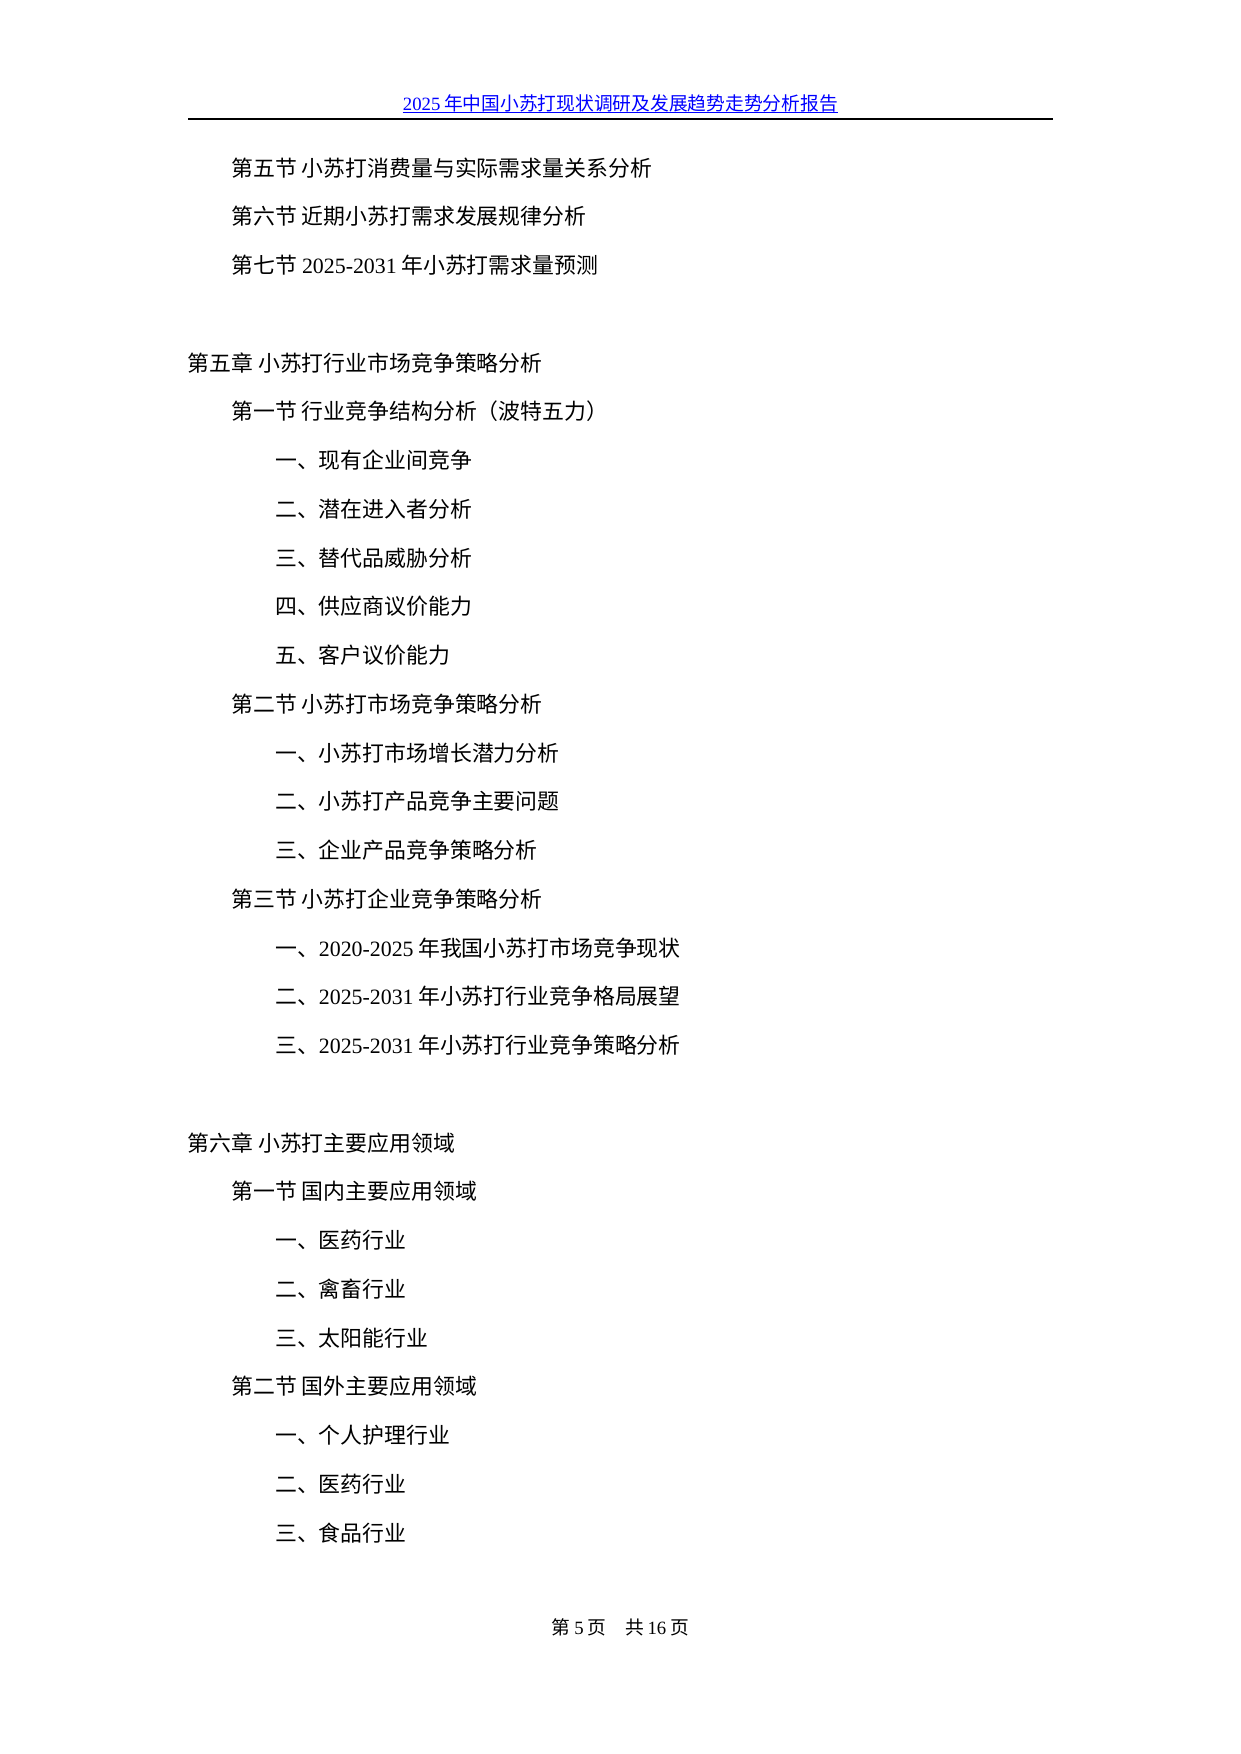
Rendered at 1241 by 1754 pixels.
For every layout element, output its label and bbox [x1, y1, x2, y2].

text [187, 150, 1053, 1548]
